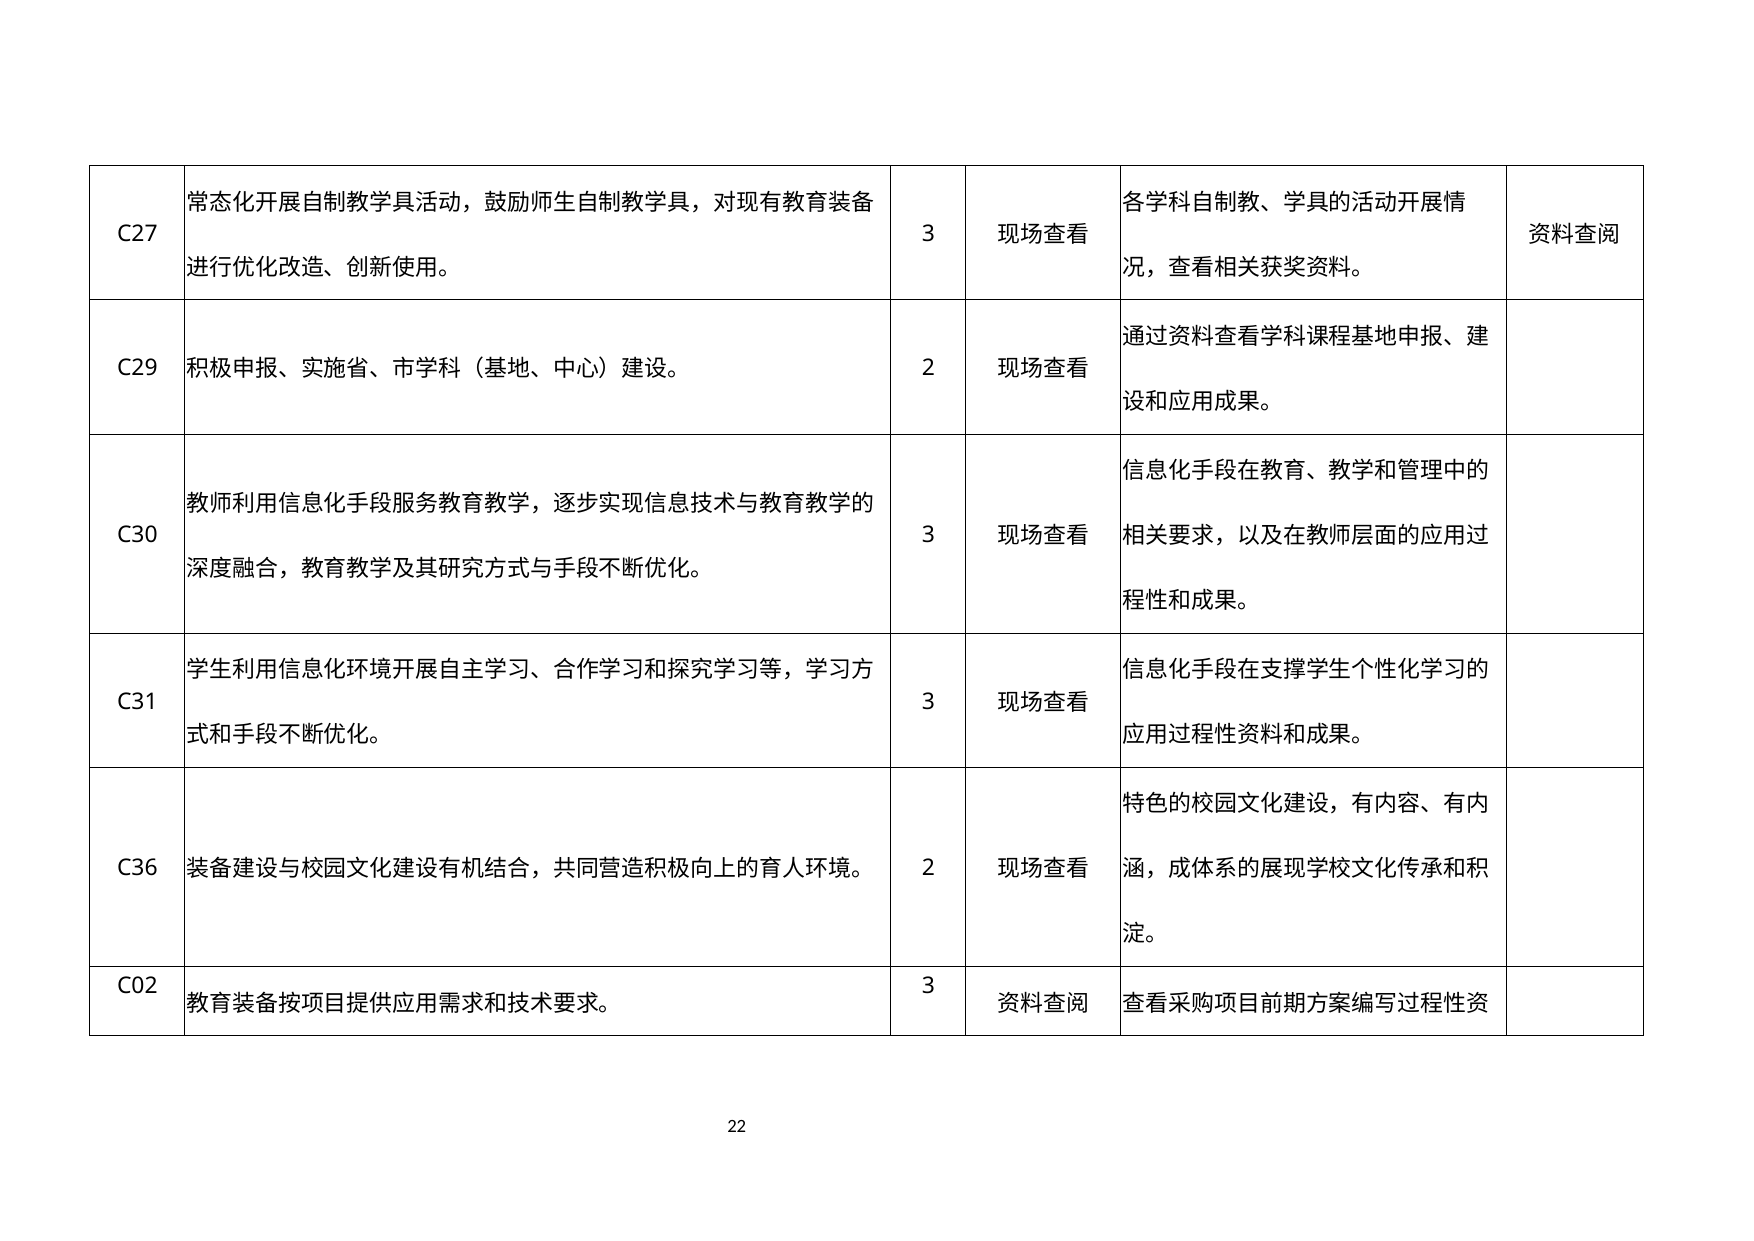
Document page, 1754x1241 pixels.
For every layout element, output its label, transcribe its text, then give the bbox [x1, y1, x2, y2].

table_cell 常态化开展自制教学具活动，鼓励师生自制教学具，对现有教育装备进行优化改造、创新使用。 [185, 166, 890, 299]
table_cell 各学科自制教、学具的活动开展情况，查看相关获奖资料。 [1121, 166, 1506, 299]
table_cell 信息化手段在教育、教学和管理中的相关要求，以及在教师层面的应用过程性和成果。 [1121, 435, 1506, 633]
table_cell 信息化手段在支撑学生个性化学习的应用过程性资料和成果。 [1121, 634, 1506, 767]
table_cell 教育装备按项目提供应用需求和技术要求。 [185, 967, 890, 1035]
table_cell 资料查阅 [966, 967, 1120, 1035]
table_cell [1507, 768, 1643, 966]
table_cell 查看采购项目前期方案编写过程性资料。 [1121, 967, 1506, 1035]
table_cell 特色的校园文化建设，有内容、有内涵，成体系的展现学校文化传承和积淀。 [1121, 768, 1506, 966]
table_cell 学生利用信息化环境开展自主学习、合作学习和探究学习等，学习方式和手段不断优化。 [185, 634, 890, 767]
table_cell 通过资料查看学科课程基地申报、建设和应用成果。 [1121, 300, 1506, 433]
table_cell 3 [891, 967, 965, 1035]
table_cell 现场查看 [966, 768, 1120, 966]
table_cell [1507, 435, 1643, 633]
table_cell C31 [90, 634, 184, 767]
table_cell [1507, 634, 1643, 767]
table_cell C36 [90, 768, 184, 966]
table_cell C02 [90, 967, 184, 1035]
table_cell C27 [90, 166, 184, 299]
table_cell 现场查看 [966, 300, 1120, 433]
table_cell 2 [891, 768, 965, 966]
table_cell 资料查阅 [1507, 166, 1643, 299]
table_cell C30 [90, 435, 184, 633]
table_cell 积极申报、实施省、市学科（基地、中心）建设。 [185, 300, 890, 433]
table_cell [1507, 967, 1643, 1035]
table_cell 现场查看 [966, 634, 1120, 767]
table_cell C29 [90, 300, 184, 433]
table_cell 3 [891, 166, 965, 299]
table_cell 现场查看 [966, 166, 1120, 299]
table_cell 3 [891, 634, 965, 767]
table_cell 现场查看 [966, 435, 1120, 633]
table_cell [1507, 300, 1643, 433]
table_cell 教师利用信息化手段服务教育教学，逐步实现信息技术与教育教学的深度融合，教育教学及其研究方式与手段不断优化。 [185, 435, 890, 633]
table_cell 2 [891, 300, 965, 433]
table_cell 装备建设与校园文化建设有机结合，共同营造积极向上的育人环境。 [185, 768, 890, 966]
table_cell 3 [891, 435, 965, 633]
